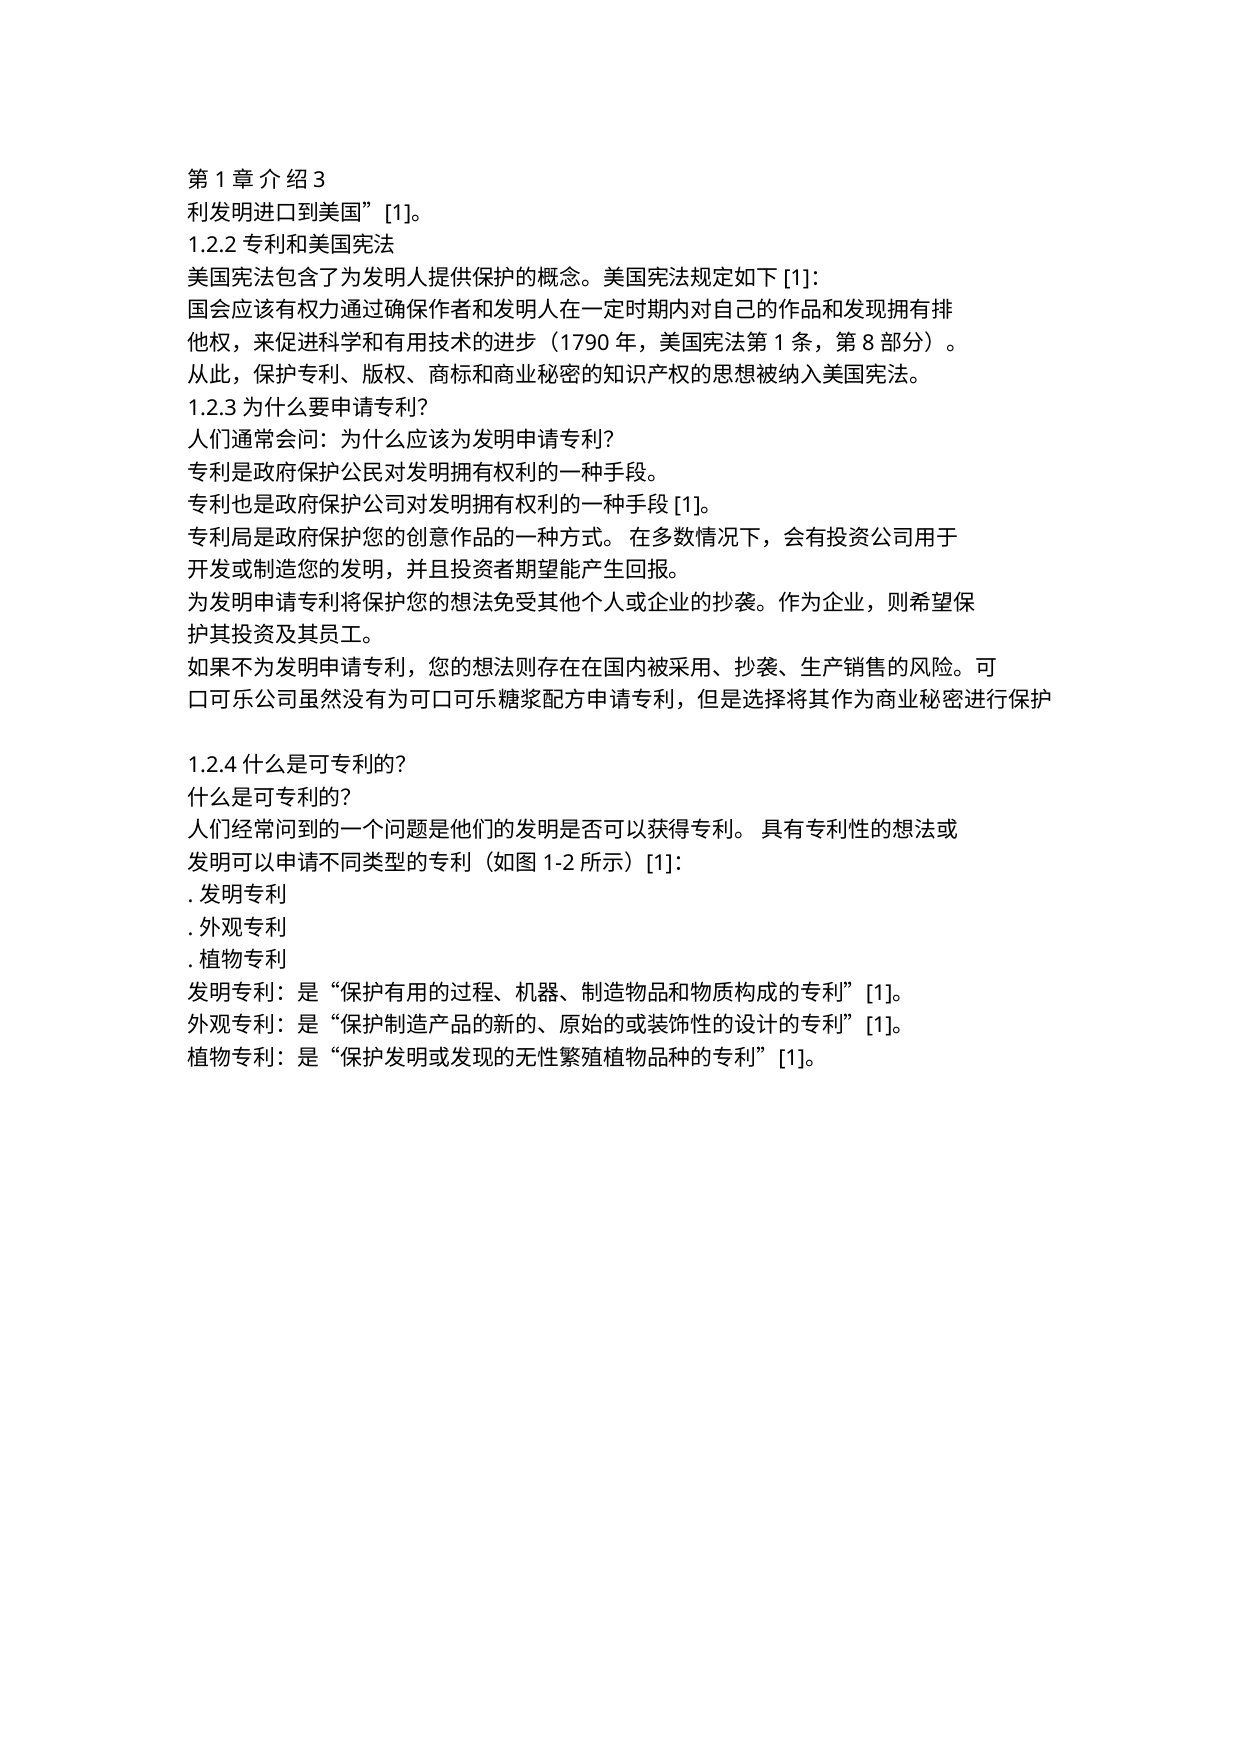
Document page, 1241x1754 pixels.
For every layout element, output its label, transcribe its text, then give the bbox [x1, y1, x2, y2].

text 人们经常问到的一个问题是他们的发明是否可以获得专利。 具有专利性的想法或 [187, 812, 1053, 844]
text 护其投资及其员工。 [187, 617, 1053, 649]
text . 外观专利 [187, 909, 1053, 942]
text 口可乐公司虽然没有为可口可乐糖浆配方申请专利，但是选择将其作为商业秘密进行保护。 [187, 682, 1053, 747]
text 从此，保护专利、版权、商标和商业秘密的知识产权的思想被纳入美国宪法。 [187, 357, 1053, 389]
text 外观专利：是“保护制造产品的新的、原始的或装饰性的设计的专利”[1]。 [187, 1007, 1053, 1039]
text 1.2.4 什么是可专利的？ [187, 747, 1053, 779]
text 发明专利：是“保护有用的过程、机器、制造物品和物质构成的专利”[1]。 [187, 974, 1053, 1007]
text 1.2.3 为什么要申请专利？ [187, 389, 1053, 422]
text 人们通常会问：为什么应该为发明申请专利？ [187, 422, 1053, 454]
text 什么是可专利的？ [187, 779, 1053, 812]
text 1.2.2 专利和美国宪法 [187, 227, 1053, 259]
text . 植物专利 [187, 942, 1053, 974]
text 他权，来促进科学和有用技术的进步（1790 年，美国宪法第 1 条，第 8 部分）。 [187, 324, 1053, 357]
text 植物专利：是“保护发明或发现的无性繁殖植物品种的专利”[1]。 [187, 1039, 1053, 1072]
text 利发明进口到美国”[1]。 [187, 194, 1053, 227]
text 专利是政府保护公民对发明拥有权利的一种手段。 [187, 454, 1053, 487]
text 专利也是政府保护公司对发明拥有权利的一种手段 [1]。 [187, 487, 1053, 519]
text 发明可以申请不同类型的专利（如图 1-2 所示）[1]： [187, 844, 1053, 877]
text 美国宪法包含了为发明人提供保护的概念。美国宪法规定如下 [1]： [187, 259, 1053, 292]
text 开发或制造您的发明，并且投资者期望能产生回报。 [187, 552, 1053, 584]
text 国会应该有权力通过确保作者和发明人在一定时期内对自己的作品和发现拥有排 [187, 292, 1053, 324]
text 专利局是政府保护您的创意作品的一种方式。 在多数情况下，会有投资公司用于 [187, 519, 1053, 552]
text 为发明申请专利将保护您的想法免受其他个人或企业的抄袭。作为企业，则希望保 [187, 584, 1053, 617]
text . 发明专利 [187, 877, 1053, 909]
text 第 1 章 介 绍 3 [187, 162, 1053, 194]
text 如果不为发明申请专利，您的想法则存在在国内被采用、抄袭、生产销售的风险。可 [187, 649, 1053, 682]
